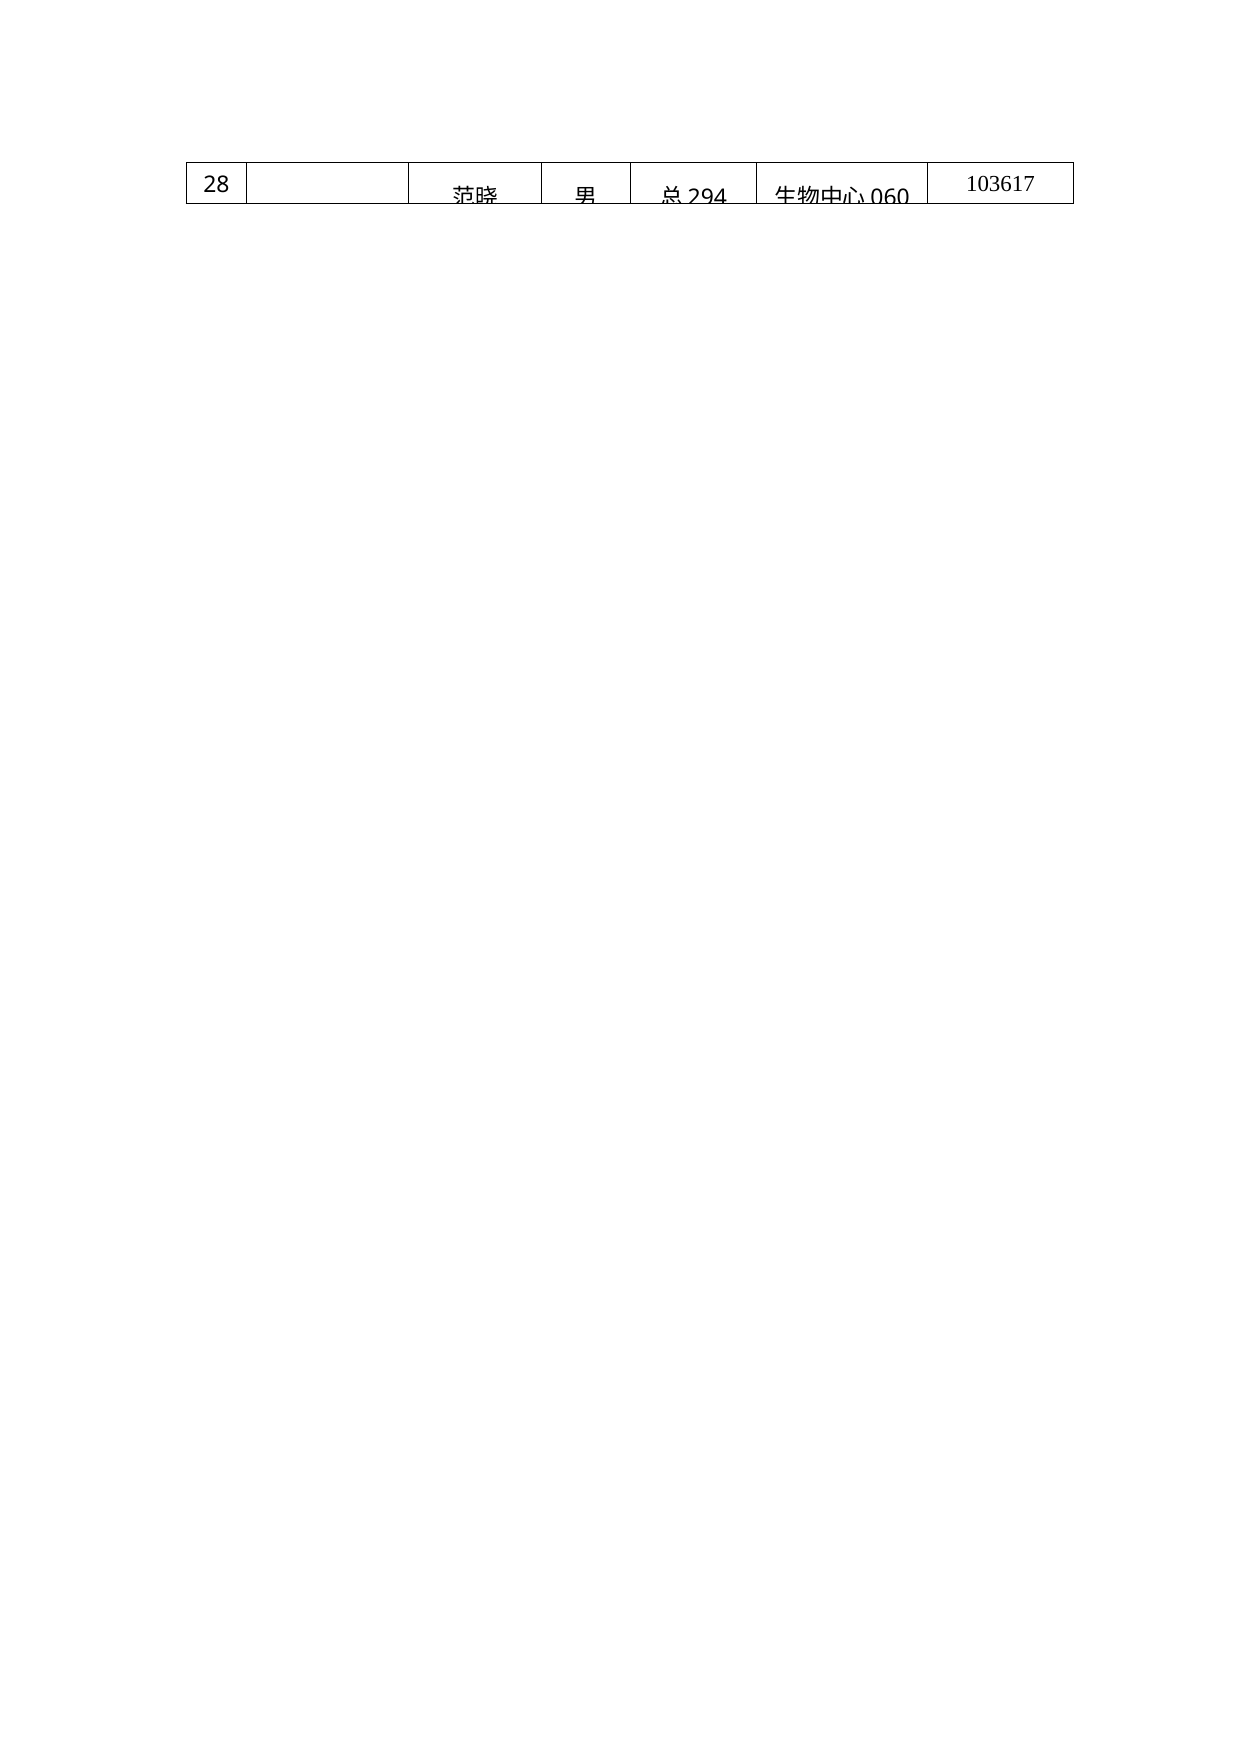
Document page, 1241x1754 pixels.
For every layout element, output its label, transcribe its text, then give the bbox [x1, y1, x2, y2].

table_cell 范晓 [409, 163, 541, 203]
table_cell 103617 [928, 163, 1073, 203]
table_cell 28 [187, 163, 246, 203]
table_cell 总294 [631, 163, 756, 203]
table_cell 男 [542, 163, 630, 203]
table_cell 生物中心060 [757, 163, 927, 203]
